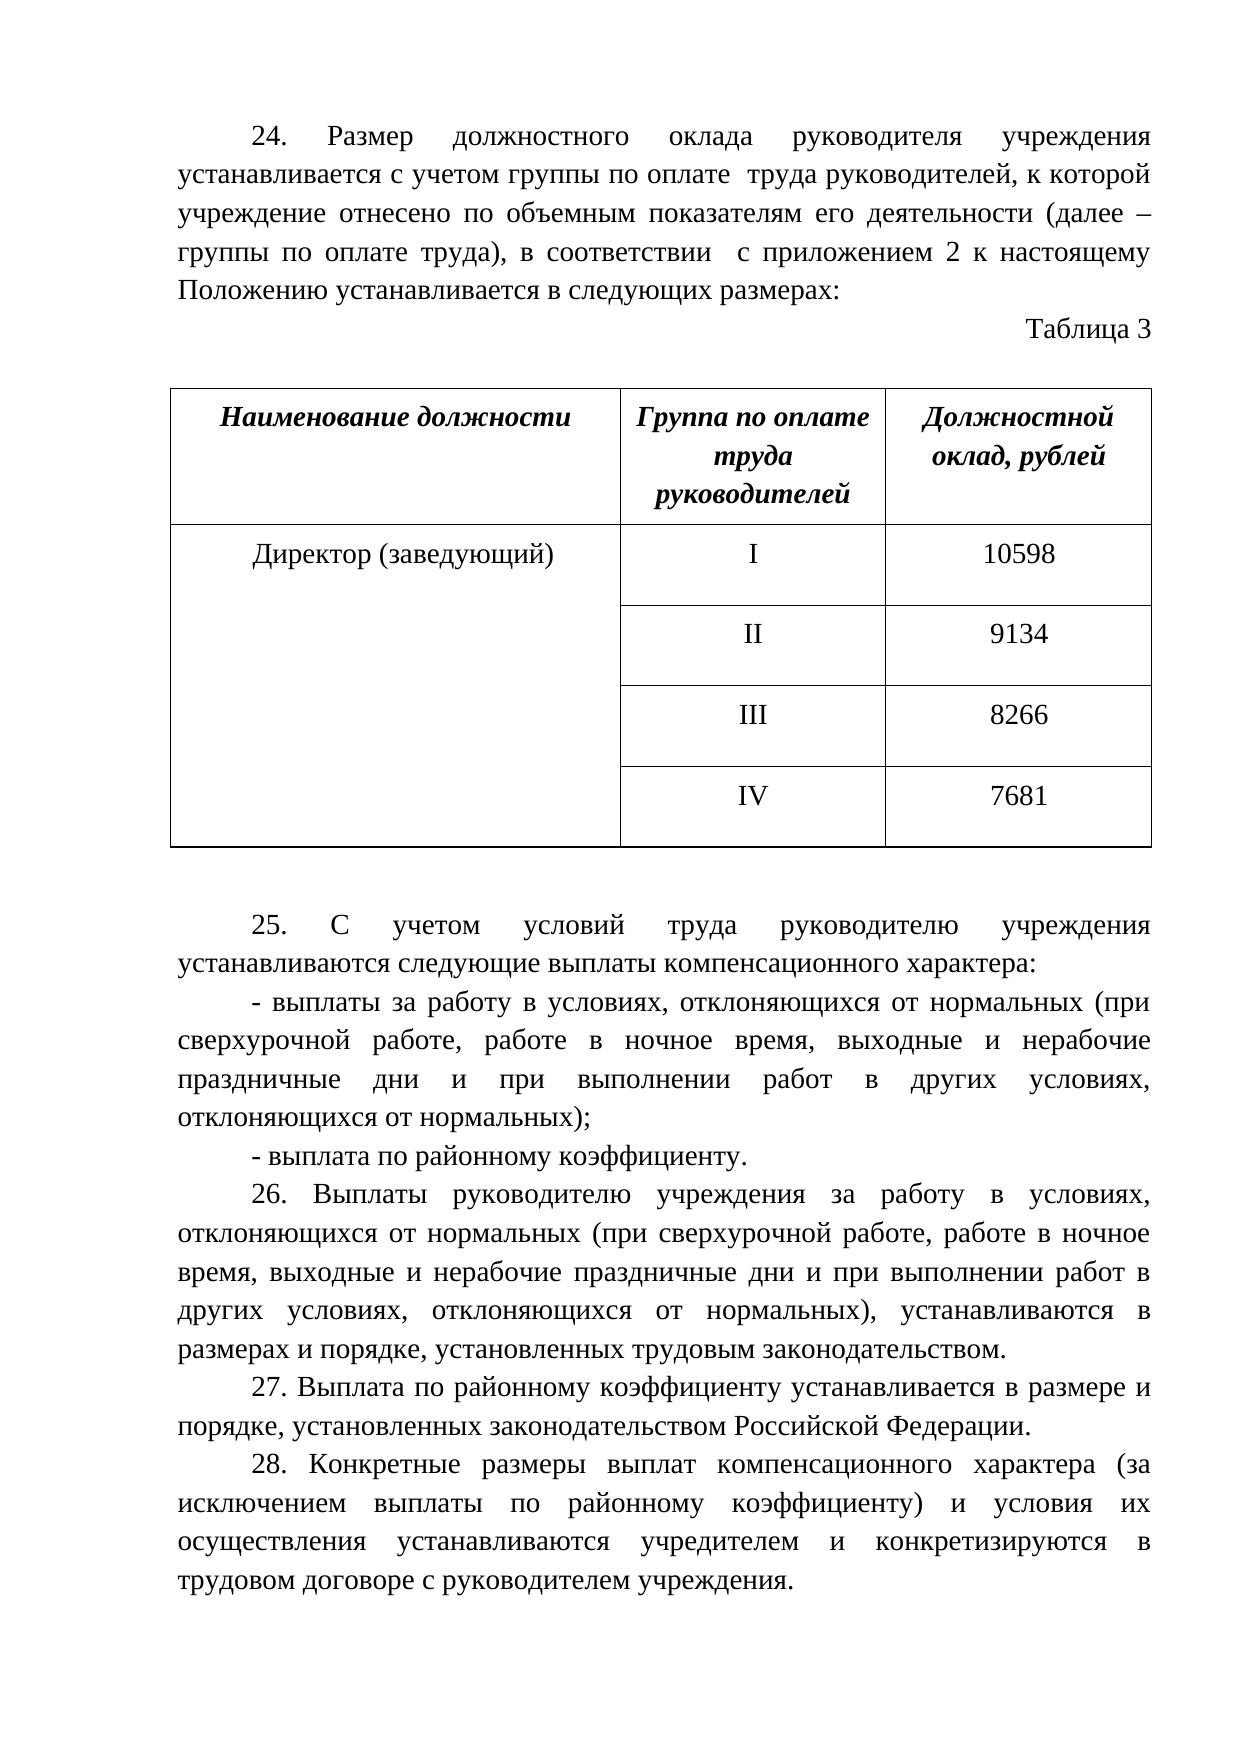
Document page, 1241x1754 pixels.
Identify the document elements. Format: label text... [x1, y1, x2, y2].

text 24. Размер должностного оклада руководителя учреждения устанавливается с учетом группы по оплате труда руководителей, к которой учреждение отнесено по объемным показателям его деятельности (далее – группы по оплате труда), в соответствии с приложением 2 к настоящему Положению устанавливается в следующих размерах: [177, 118, 1152, 306]
text 25. С учетом условий труда руководителю учреждения устанавливаются следующие выплаты компенсационного характера: [177, 907, 1152, 979]
table_cell 8266 [886, 686, 1151, 766]
table_cell II [621, 606, 885, 685]
text - выплата по районному коэффициенту. [177, 1138, 1152, 1172]
text 26. Выплаты руководителю учреждения за работу в условиях, отклоняющихся от нормальных (при сверхурочной работе, работе в ночное время, выходные и нерабочие праздничные дни и при выполнении работ в других условиях, отклоняющихся от нормальных), устанавливаются в размерах и порядке, установленных трудовым законодательством. [177, 1177, 1152, 1364]
table_cell Директор (заведующий) [171, 525, 620, 846]
text Таблица 3 [177, 311, 1152, 344]
table_cell IV [621, 767, 885, 846]
table_cell 7681 [886, 767, 1151, 846]
table_cell 9134 [886, 606, 1151, 685]
text 27. Выплата по районному коэффициенту устанавливается в размере и порядке, установленных законодательством Российской Федерации. [177, 1369, 1152, 1441]
table_cell I [621, 525, 885, 605]
table_header Должностной оклад, рублей [886, 389, 1151, 524]
table_cell 10598 [886, 525, 1151, 605]
table_header Группа по оплате труда руководителей [621, 389, 885, 524]
table_cell III [621, 686, 885, 766]
text 28. Конкретные размеры выплат компенсационного характера (за исключением выплаты по районному коэффициенту) и условия их осуществления устанавливаются учредителем и конкретизируются в трудовом договоре с руководителем учреждения. [177, 1446, 1152, 1596]
text - выплаты за работу в условиях, отклоняющихся от нормальных (при сверхурочной работе, работе в ночное время, выходные и нерабочие праздничные дни и при выполнении работ в других условиях, отклоняющихся от нормальных); [177, 984, 1152, 1133]
table_header Наименование должности [171, 389, 620, 524]
